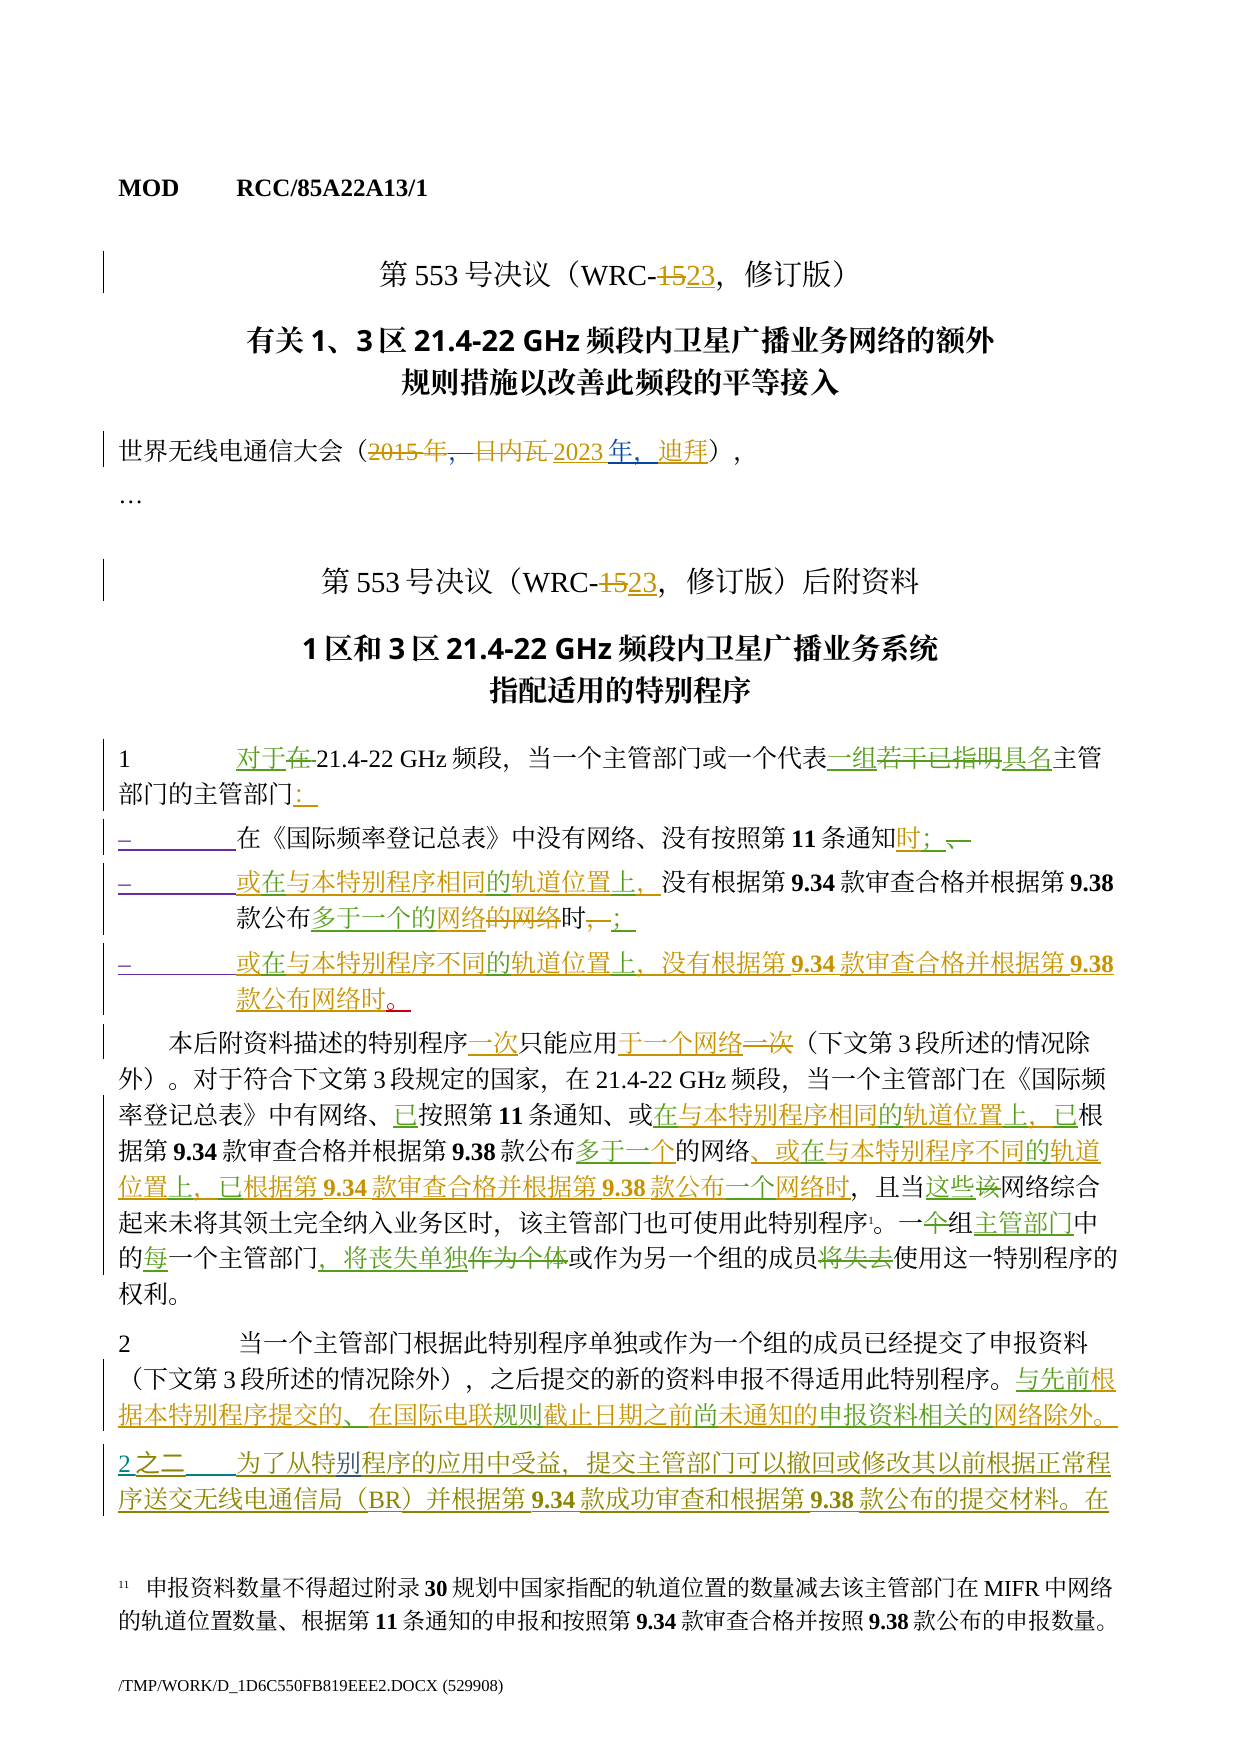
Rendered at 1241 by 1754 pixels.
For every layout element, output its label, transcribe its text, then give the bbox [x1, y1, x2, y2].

text 第553号决议（WRC-，修订版）后附资料 [118, 559, 1122, 601]
text 第553号决议（WRC-，修订版） [118, 251, 1122, 293]
title 1 21.4-22 GHz频段，当一个主管部门或一个代表主管部门的主管部门 [118, 739, 1122, 811]
text MOD RCC/85A22A13/1#2165 [118, 173, 1122, 201]
text … [118, 480, 1122, 509]
text 2 当一个主管部门根据此特别程序单独或作为一个组的成员已经提交了申报资料（下文第3段所述的情况除外），之后提交的新的资料申报不得适用此特别程序。 [118, 1323, 1122, 1431]
title 世界无线电通信大会（）， [118, 431, 1122, 467]
text 没有根据第9.34款审查合格并根据第9.38款公布时 [118, 863, 1122, 935]
text 在《国际频率登记总表》中没有网络、没有按照第11条通知 [118, 819, 1122, 855]
text 本后附资料描述的特别程序只能应用（下文第3段所述的情况除外）。对于符合下文第3段规定的国家，在21.4-22 GHz频段，当一个主管部门在《国际频率登记总表》中有网络、按照第11条通知、或根据第9.34款审查合格并根据第9.38款公布的网络，且当网络综合起来未将其领土完全纳入业务区时，该主管部门也可使用此特别程序1。一组中的一个主管部门或作为另一个组的成员使用这一特别程序的权利。 [118, 1023, 1122, 1311]
title 1区和3区21.4-22 GHz频段内卫星广播业务系统 指配适用的特别程序 [118, 626, 1122, 709]
title 有关1、3区21.4-22 GHz频段内卫星广播业务网络的额外 规则措施以改善此频段的平等接入 [118, 318, 1122, 402]
